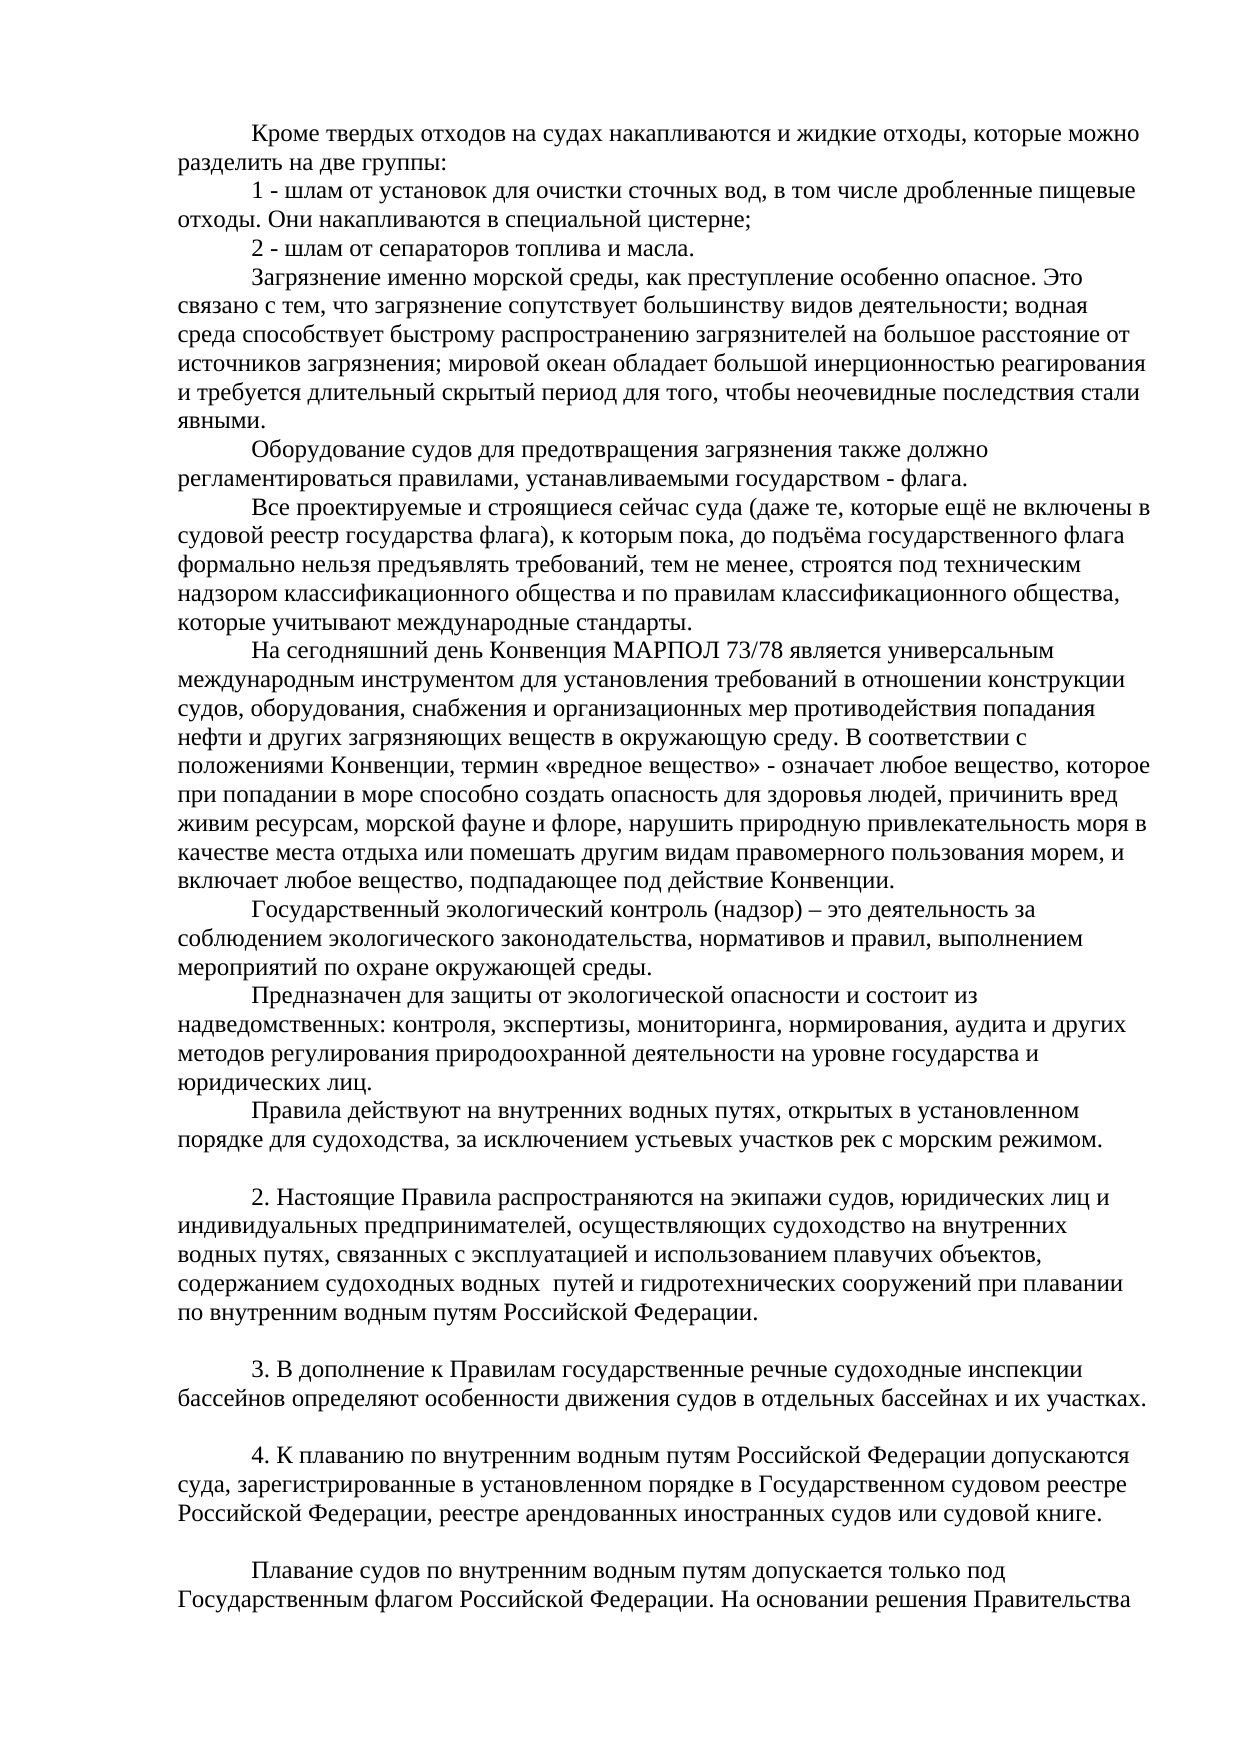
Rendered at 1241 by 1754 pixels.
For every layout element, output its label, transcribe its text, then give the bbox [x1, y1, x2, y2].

text Оборудование судов для предотвращения загрязнения также должно регламентироваться правилами, устанавливаемыми государством - флага. [177, 434, 1152, 492]
text На сегодняшний день Конвенция МАРПОЛ 73/78 является универсальным международным инструментом для установления требований в отношении конструкции судов, оборудования, снабжения и организационных мер противодействия попадания нефти и других загрязняющих веществ в окружающую среду. В соответствии с положениями Конвенции, термин «вредное вещество» - означает любое вещество, которое при попадании в море способно создать опасность для здоровья людей, причинить вред живим ресурсам, морской фауне и флоре, нарушить природную привлекательность моря в качестве места отдыха или помешать другим видам правомерного пользования морем, и включает любое вещество, подпадающее под действие Конвенции. [177, 636, 1152, 894]
text 2 - шлам от сепараторов топлива и масла. [177, 233, 1152, 262]
text Предназначен для защиты от экологической опасности и состоит из надведомственных: контроля, экспертизы, мониторинга, нормирования, аудита и других методов регулирования природоохранной деятельности на уровне государства и юридических лиц. [177, 981, 1152, 1096]
text Все проектируемые и строящиеся сейчас суда (даже те, которые ещё не включены в судовой реестр государства флага), к которым пока, до подъёма государственного флага формально нельзя предъявлять требований, тем не менее, строятся под техническим надзором классификационного общества и по правилам классификационного общества, которые учитывают международные стандарты. [177, 492, 1152, 636]
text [177, 1556, 1152, 1613]
text 2. Настоящие Правила распространяются на экипажи судов, юридических лиц и индивидуальных предпринимателей, осуществляющих судоходство на внутренних водных путях, связанных с эксплуатацией и использованием плавучих объектов, содержанием судоходных водных путей и гидротехнических сооружений при плавании по внутренним водным путям Российской Федерации. [177, 1182, 1152, 1326]
text 4. К плаванию по внутренним водным путям Российской Федерации допускаются суда, зарегистрированные в установленном порядке в Государственном судовом реестре Российской Федерации, реестре арендованных иностранных судов или судовой книге. [177, 1441, 1152, 1527]
text Кроме твердых отходов на судах накапливаются и жидкие отходы, которые можно разделить на две группы: [177, 118, 1152, 176]
text Правила действуют на внутренних водных путях, открытых в установленном порядке для судоходства, за исключением устьевых участков рек с морским режимом. [177, 1096, 1152, 1153]
text Загрязнение именно морской среды, как преступление особенно опасное. Это связано с тем, что загрязнение сопутствует большинству видов деятельности; водная среда способствует быстрому распространению загрязнителей на большое расстояние от источников загрязнения; мировой океан обладает большой инерционностью реагирования и требуется длительный скрытый период для того, чтобы неочевидные последствия стали явными. [177, 262, 1152, 434]
text Государственный экологический контроль (надзор) – это деятельность за соблюдением экологического законодательства, нормативов и правил, выполнением мероприятий по охране окружающей среды. [177, 894, 1152, 981]
text 1 - шлам от установок для очистки сточных вод, в том числе дробленные пищевые отходы. Они накапливаются в специальной цистерне; [177, 176, 1152, 233]
text 3. В дополнение к Правилам государственные речные судоходные инспекции бассейнов определяют особенности движения судов в отдельных бассейнах и их участках. [177, 1354, 1152, 1412]
